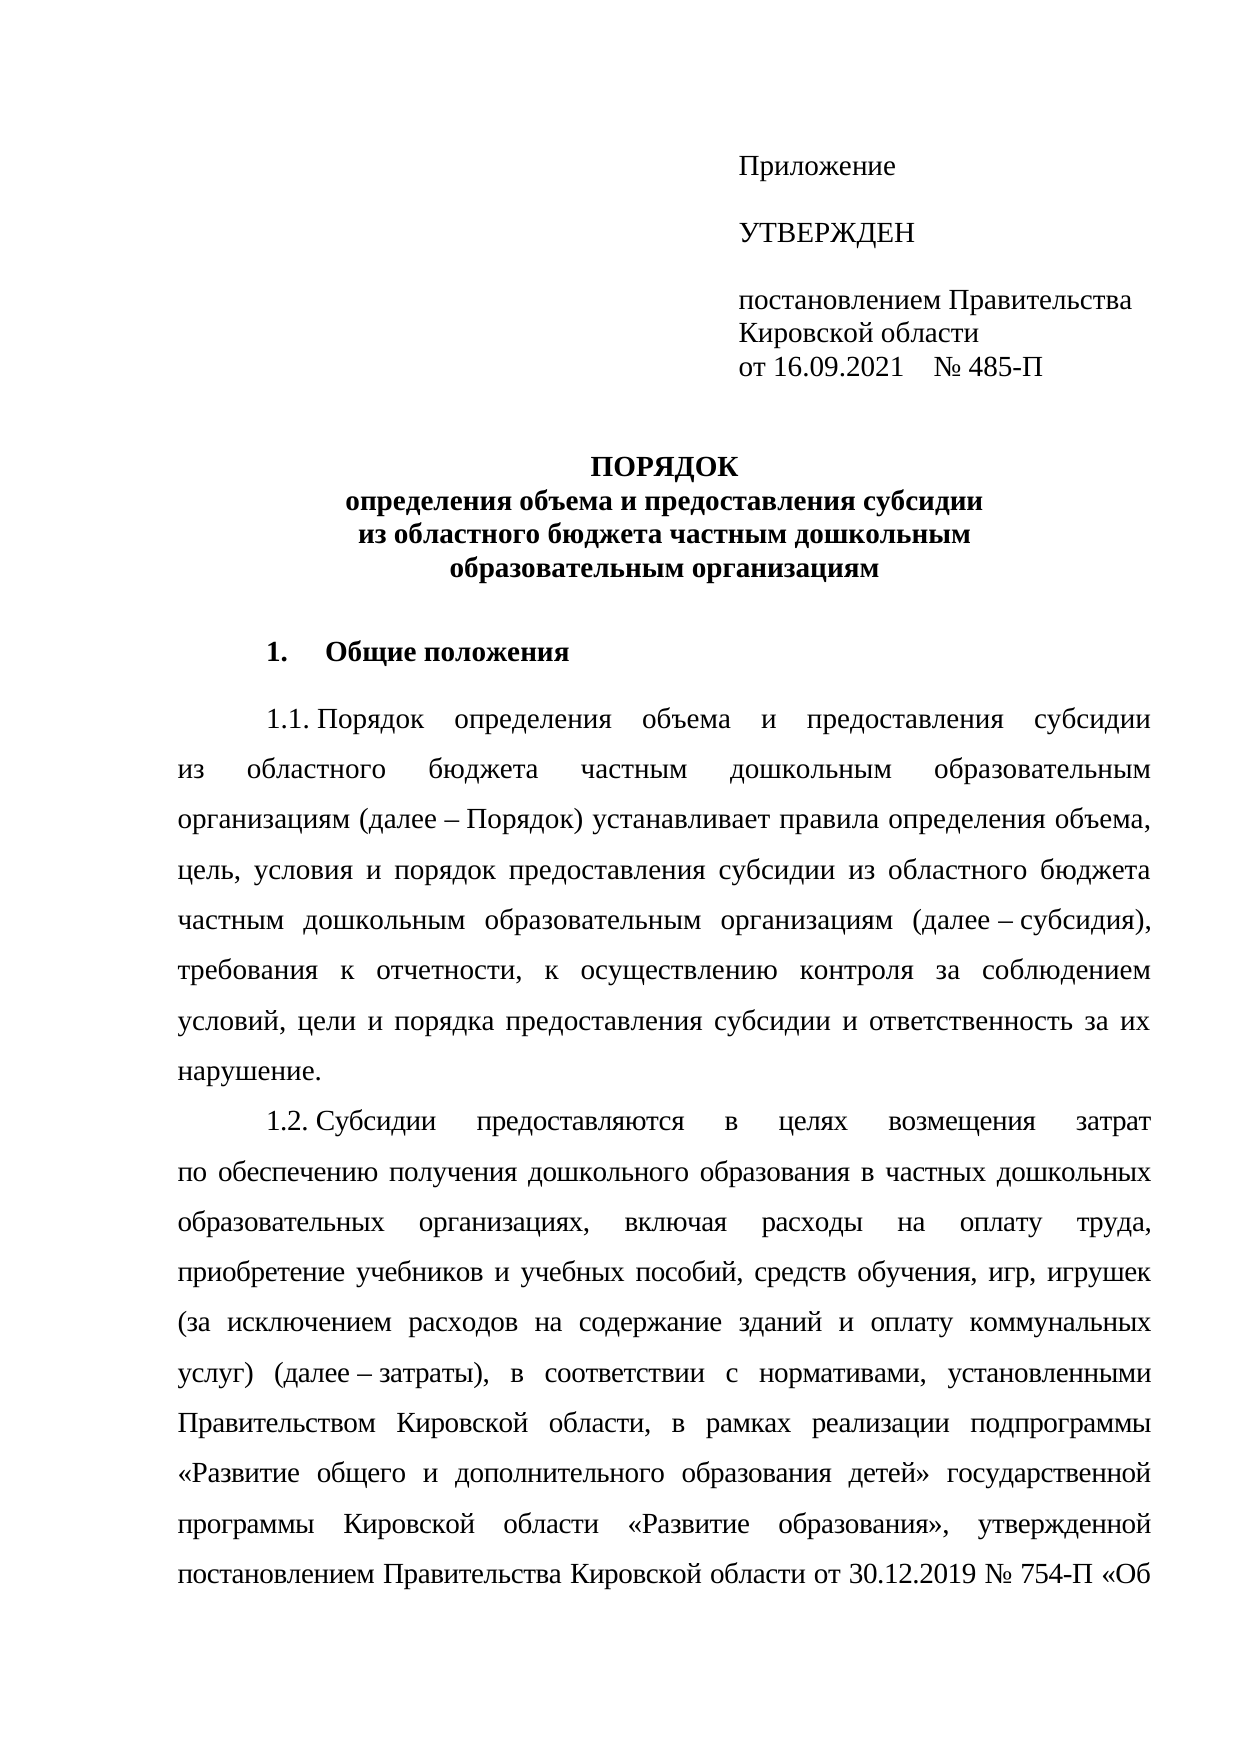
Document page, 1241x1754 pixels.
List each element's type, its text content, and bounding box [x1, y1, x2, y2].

text образовательным организациям [177, 550, 1152, 584]
text из областного бюджета частным дошкольным [177, 517, 1152, 550]
text постановлением Правительства Кировской области [738, 282, 1152, 349]
text определения объема и предоставления субсидии [177, 483, 1152, 517]
text 1.1. Порядок определения объема и предоставления субсидии из областного бюджета частным дошкольным образовательным организациям (далее – Порядок) устанавливает правила определения объема, цель, условия и порядок предоставления субсидии из областного бюджета частным дошкольным образовательным организациям (далее – субсидия), требования к отчетности, к осуществлению контроля за соблюдением условий, цели и порядка предоставления субсидии и ответственность за их нарушение. [177, 701, 1152, 1087]
text от 16.09.2021 № 485-П [738, 349, 1152, 382]
text Приложение [738, 148, 1152, 181]
list Общие положения [177, 634, 1152, 667]
text ПОРЯДОК [177, 449, 1152, 483]
text УТВЕРЖДЕН [738, 215, 1152, 248]
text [177, 1103, 1152, 1590]
